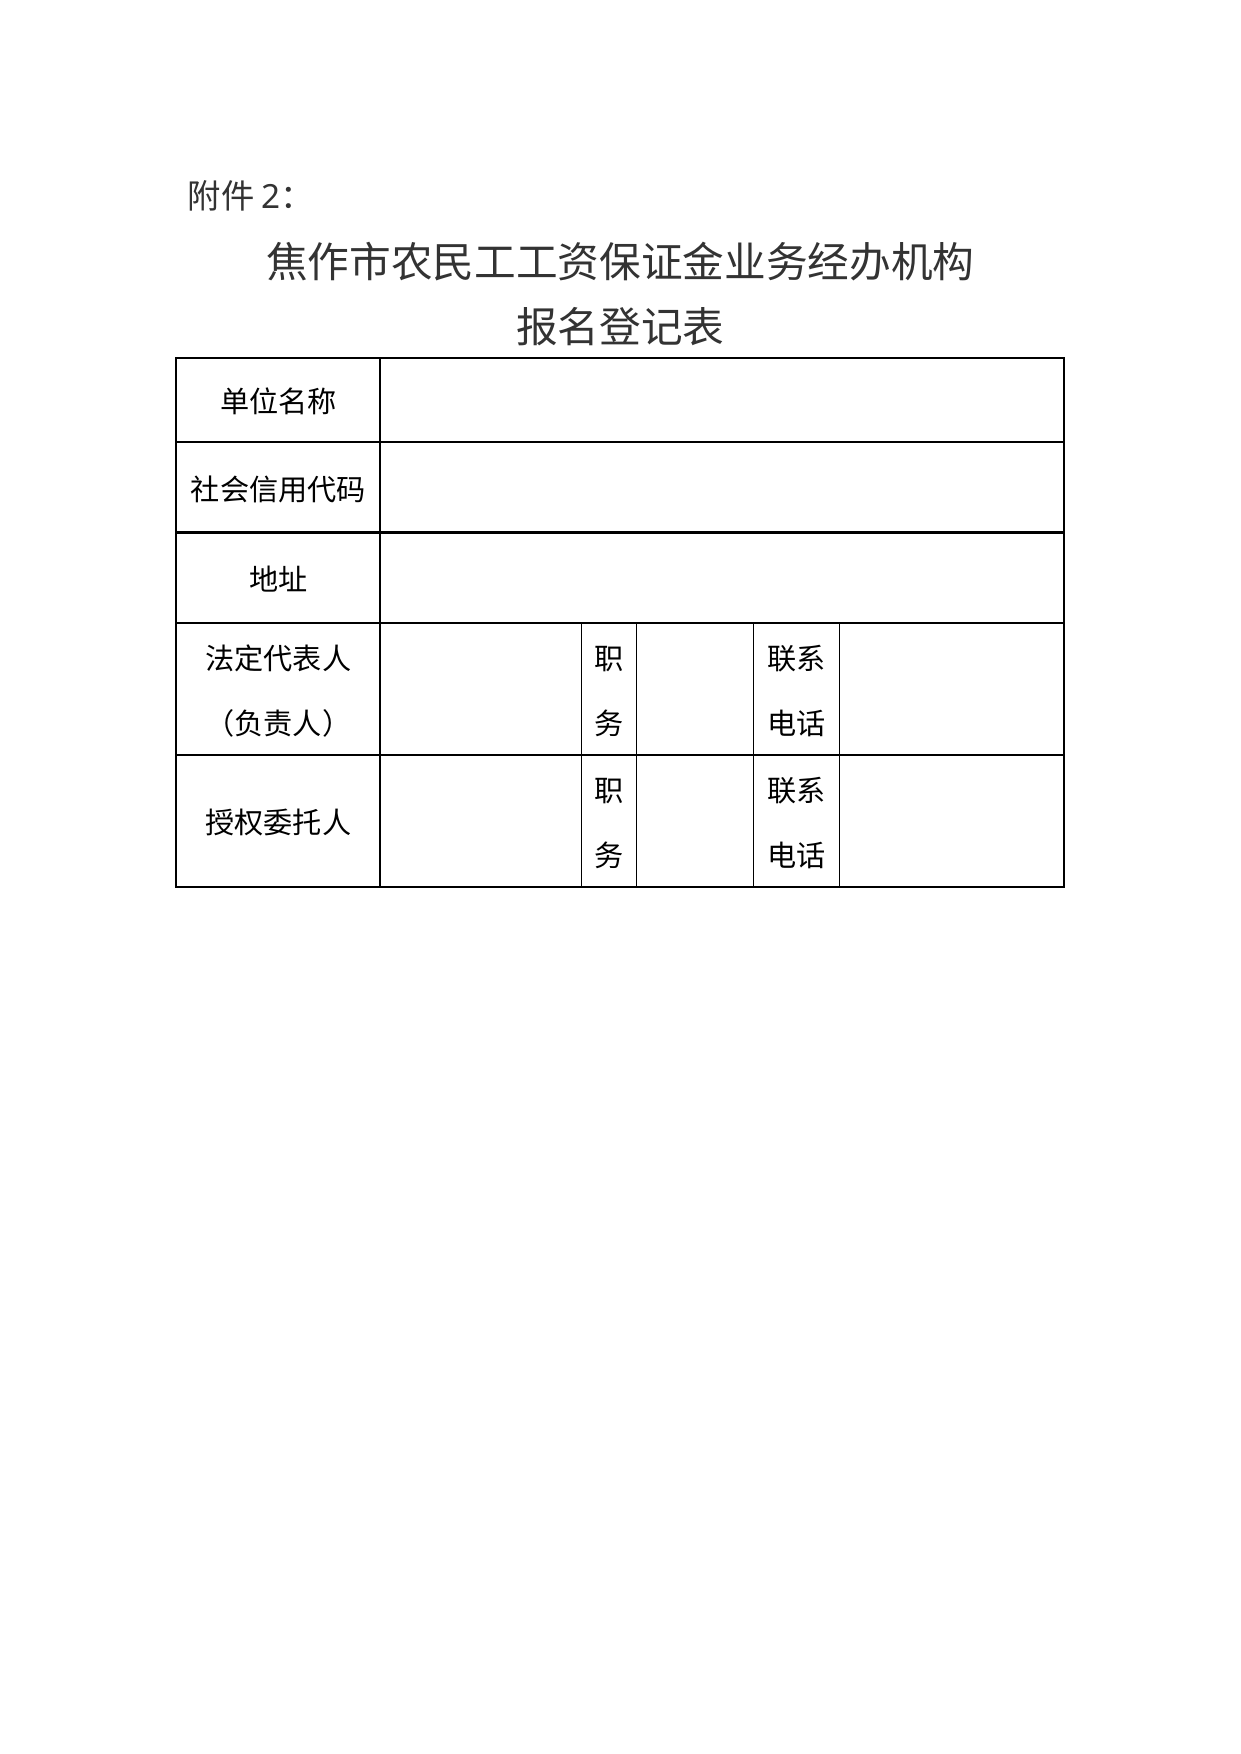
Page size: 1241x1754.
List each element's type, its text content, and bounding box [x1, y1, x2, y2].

table_cell 联系电话 [754, 756, 839, 886]
table_cell [840, 624, 1063, 754]
table_cell 社会信用代码 [177, 443, 379, 531]
text 报名登记表 [187, 292, 1053, 357]
table_cell 地址 [177, 534, 379, 622]
table_cell 法定代表人 （负责人） [177, 624, 379, 754]
table_cell 联系电话 [754, 624, 839, 754]
table_cell [637, 624, 753, 754]
text 附件2： [187, 162, 1053, 227]
table_cell [381, 443, 1063, 531]
table_cell [381, 534, 1063, 622]
table_cell [381, 624, 581, 754]
table_header [381, 359, 1063, 441]
table_cell 职务 [582, 624, 636, 754]
table_cell 职务 [582, 756, 636, 886]
table_cell 授权委托人 [177, 756, 379, 886]
table_cell [381, 756, 581, 886]
table_cell [637, 756, 753, 886]
text 焦作市农民工工资保证金业务经办机构 [187, 227, 1053, 292]
table_header 单位名称 [177, 359, 379, 441]
table_cell [840, 756, 1063, 886]
